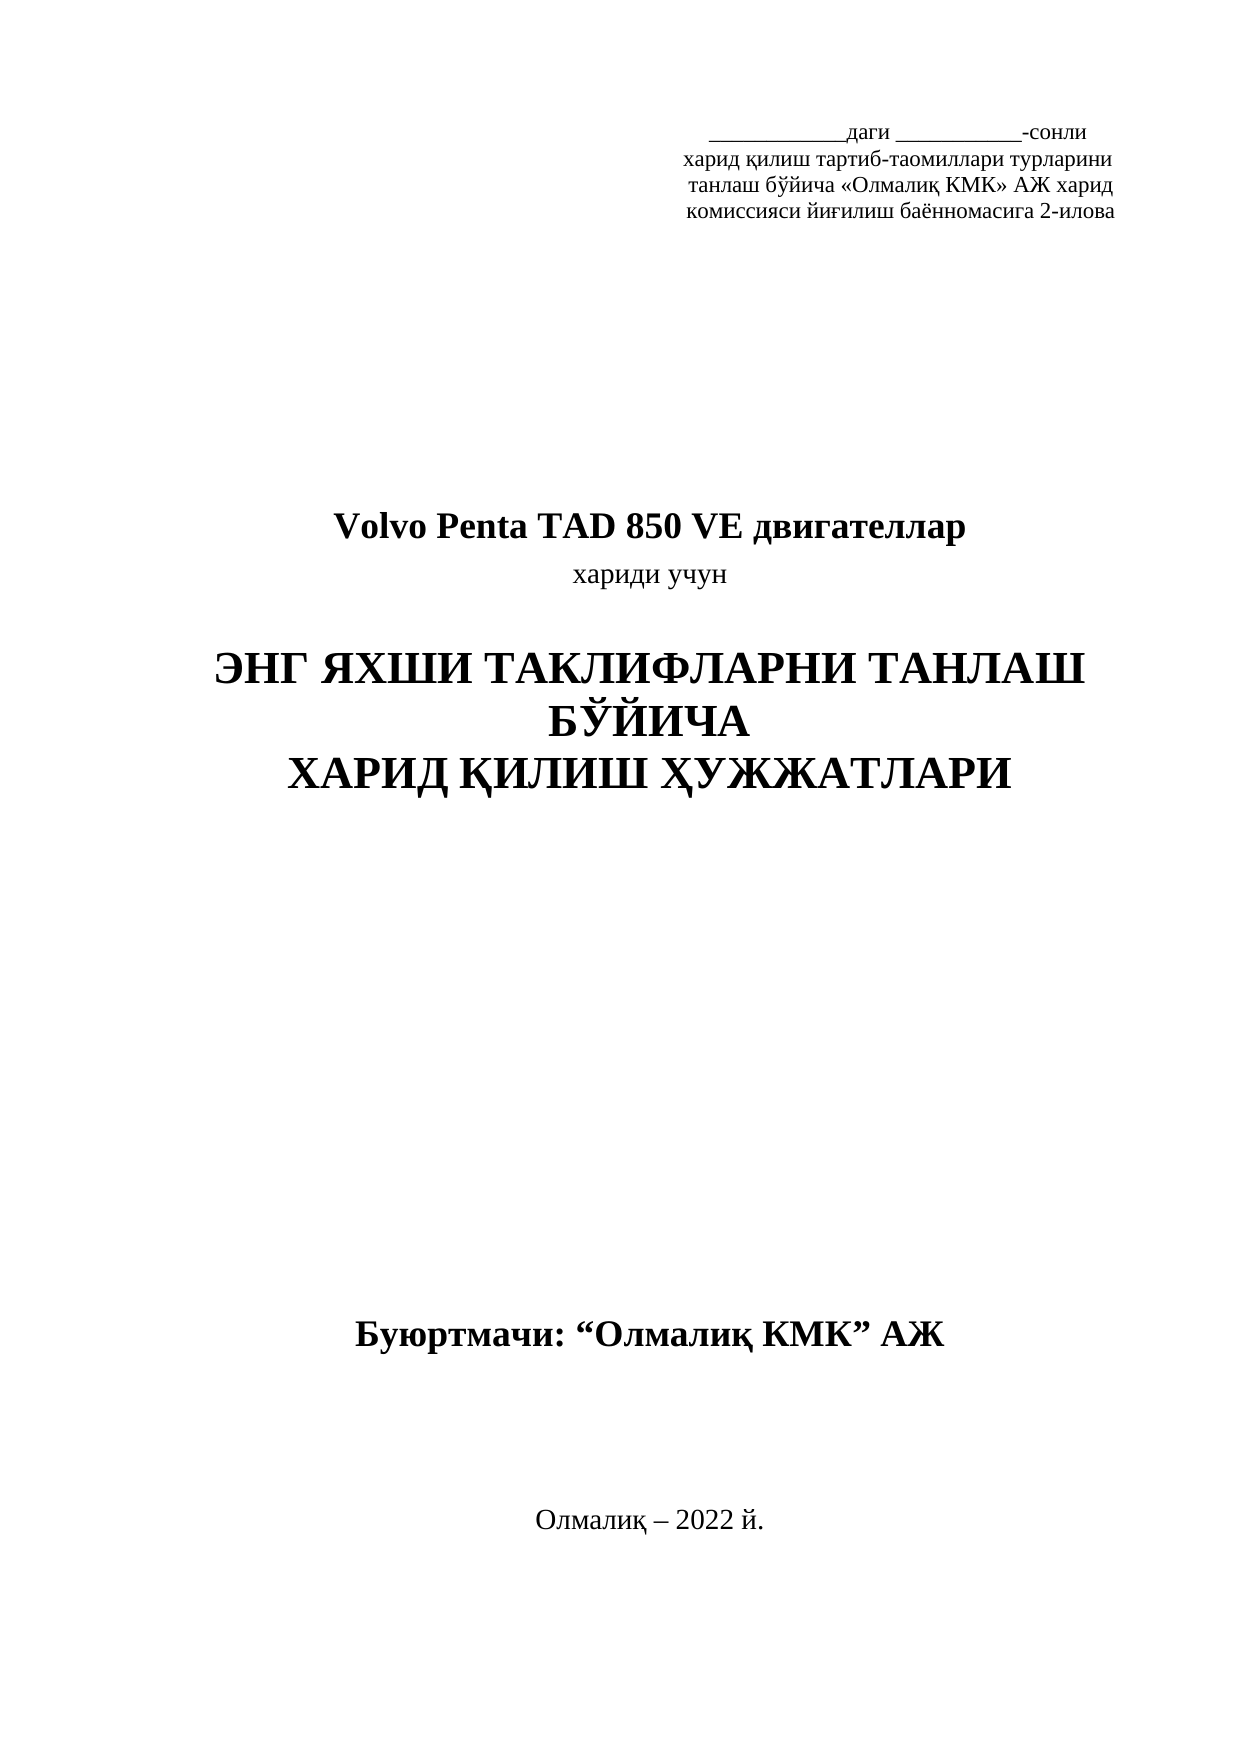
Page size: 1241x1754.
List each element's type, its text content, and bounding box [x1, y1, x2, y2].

text ____________даги ___________-сонли харид қилиш тартиб-таомиллари турларини танлаш бўйича «Олмалиқ КМК» АЖ харид комиссияси йиғилиш баённомасига 2-илова [650, 118, 1152, 224]
text ХАРИД ҚИЛИШ ҲУЖЖАТЛАРИ [148, 746, 1152, 799]
text ЭНГ ЯХШИ ТАКЛИФЛАРНИ ТАНЛАШ БЎЙИЧА [148, 641, 1152, 746]
text хариди учун [148, 556, 1152, 589]
text Буюртмачи: “Олмалиқ КМК” АЖ [148, 1311, 1152, 1354]
text Volvo Penta TAD 850 VE двигателлар [148, 503, 1152, 546]
text Олмалиқ – 2022 й. [148, 1502, 1152, 1535]
